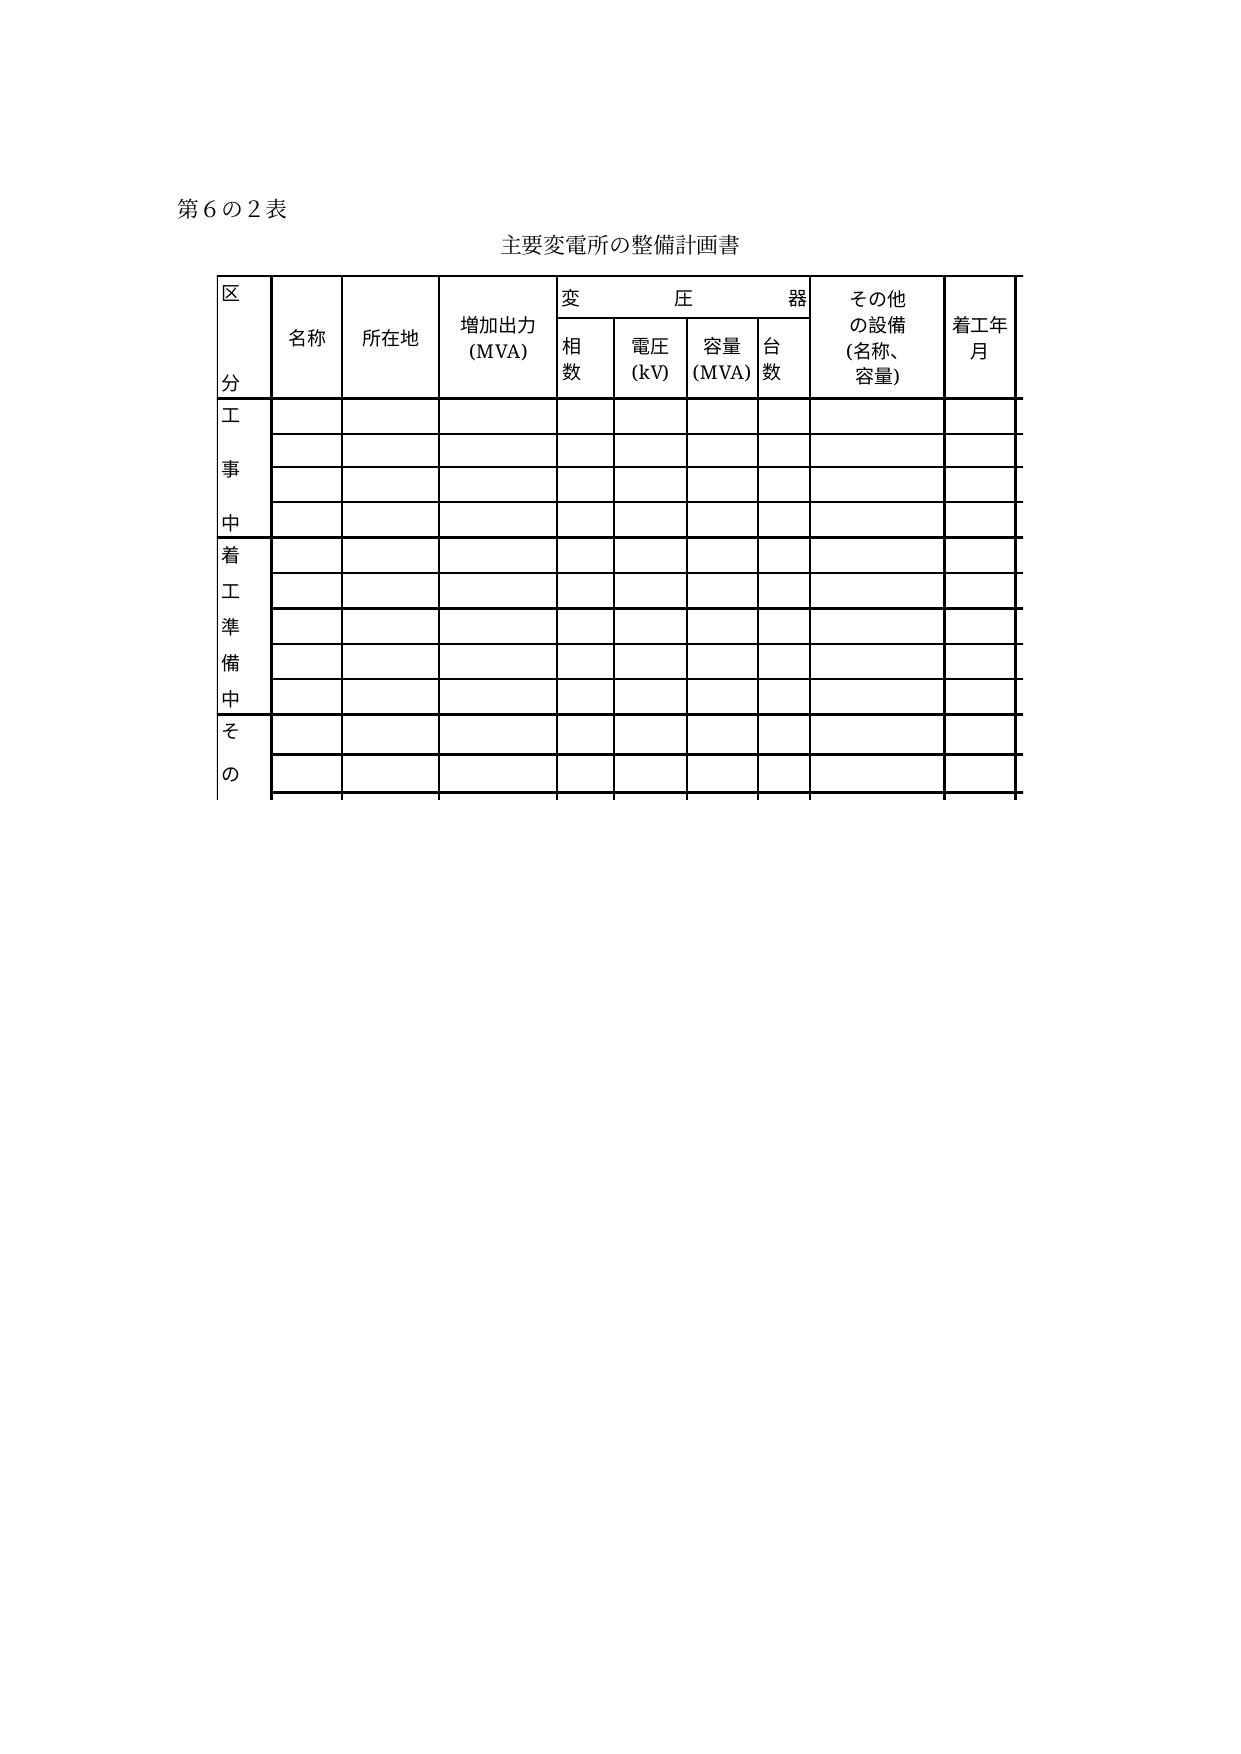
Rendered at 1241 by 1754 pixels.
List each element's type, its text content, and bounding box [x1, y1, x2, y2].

text 主要変電所の整備計画書 [177, 226, 1063, 262]
text 第６の２表 [177, 189, 1063, 226]
